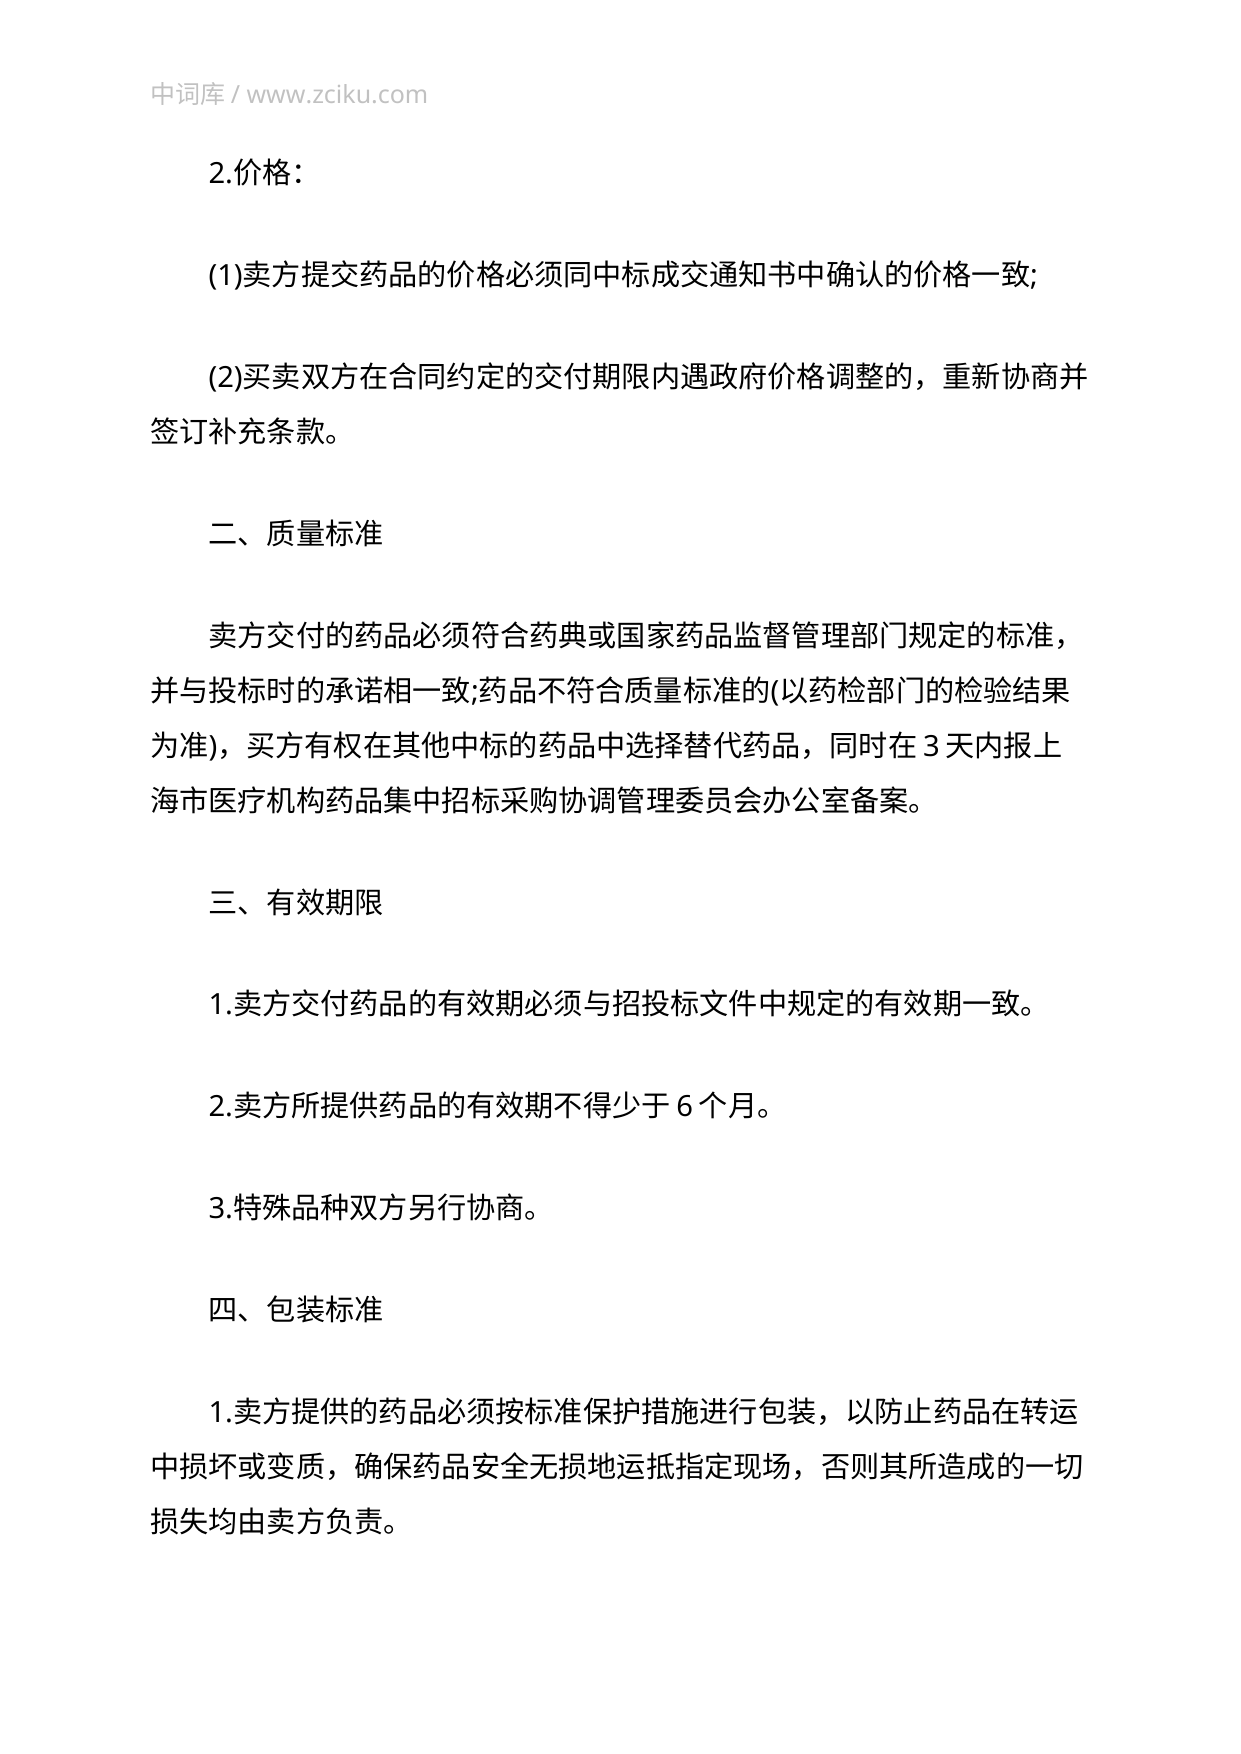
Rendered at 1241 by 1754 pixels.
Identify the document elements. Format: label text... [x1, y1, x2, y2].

text (2)买卖双方在合同约定的交付期限内遇政府价格调整的，重新协商并签订补充条款。 [150, 354, 1090, 451]
text 二、质量标准 [150, 511, 1090, 553]
text 2.价格： [150, 150, 1090, 192]
text 1.卖方提供的药品必须按标准保护措施进行包装，以防止药品在转运中损坏或变质，确保药品安全无损地运抵指定现场，否则其所造成的一切损失均由卖方负责。 [150, 1389, 1090, 1541]
text 2.卖方所提供药品的有效期不得少于6个月。 [150, 1083, 1090, 1125]
text 1.卖方交付药品的有效期必须与招投标文件中规定的有效期一致。 [150, 981, 1090, 1023]
text 3.特殊品种双方另行协商。 [150, 1185, 1090, 1227]
text 卖方交付的药品必须符合药典或国家药品监督管理部门规定的标准，并与投标时的承诺相一致;药品不符合质量标准的(以药检部门的检验结果为准)，买方有权在其他中标的药品中选择替代药品，同时在3天内报上海市医疗机构药品集中招标采购协调管理委员会办公室备案。 [150, 612, 1090, 820]
text (1)卖方提交药品的价格必须同中标成交通知书中确认的价格一致; [150, 252, 1090, 294]
text 三、有效期限 [150, 879, 1090, 921]
text 四、包装标准 [150, 1287, 1090, 1329]
